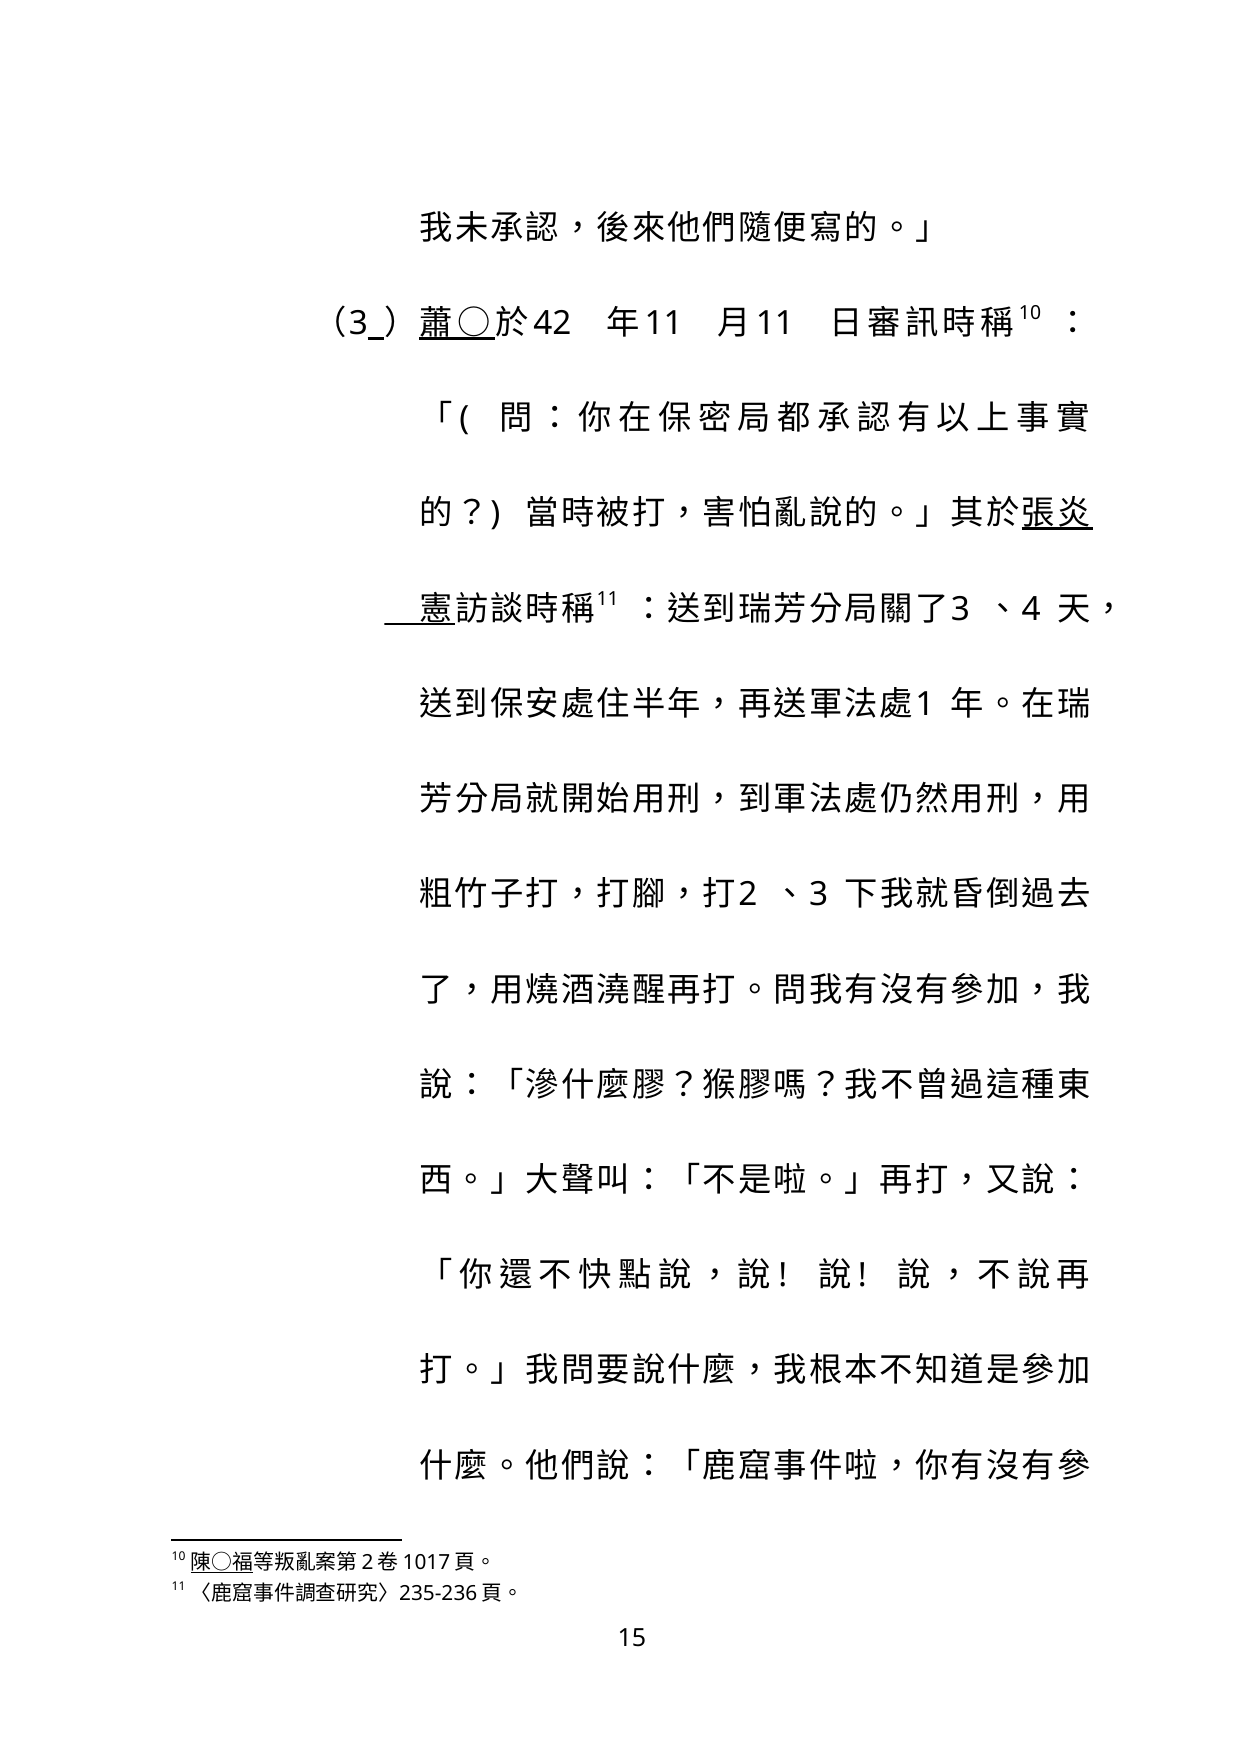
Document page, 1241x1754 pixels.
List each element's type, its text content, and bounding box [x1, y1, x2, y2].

subtitle 陳○發於42年11月11日審訊時稱：「(問：以上情形都是你在保密局供認過的，有筆錄為證，為何否認呢？)在保密局用刑，我未承認，後來他們隨便寫的。」 [294, 177, 1092, 272]
